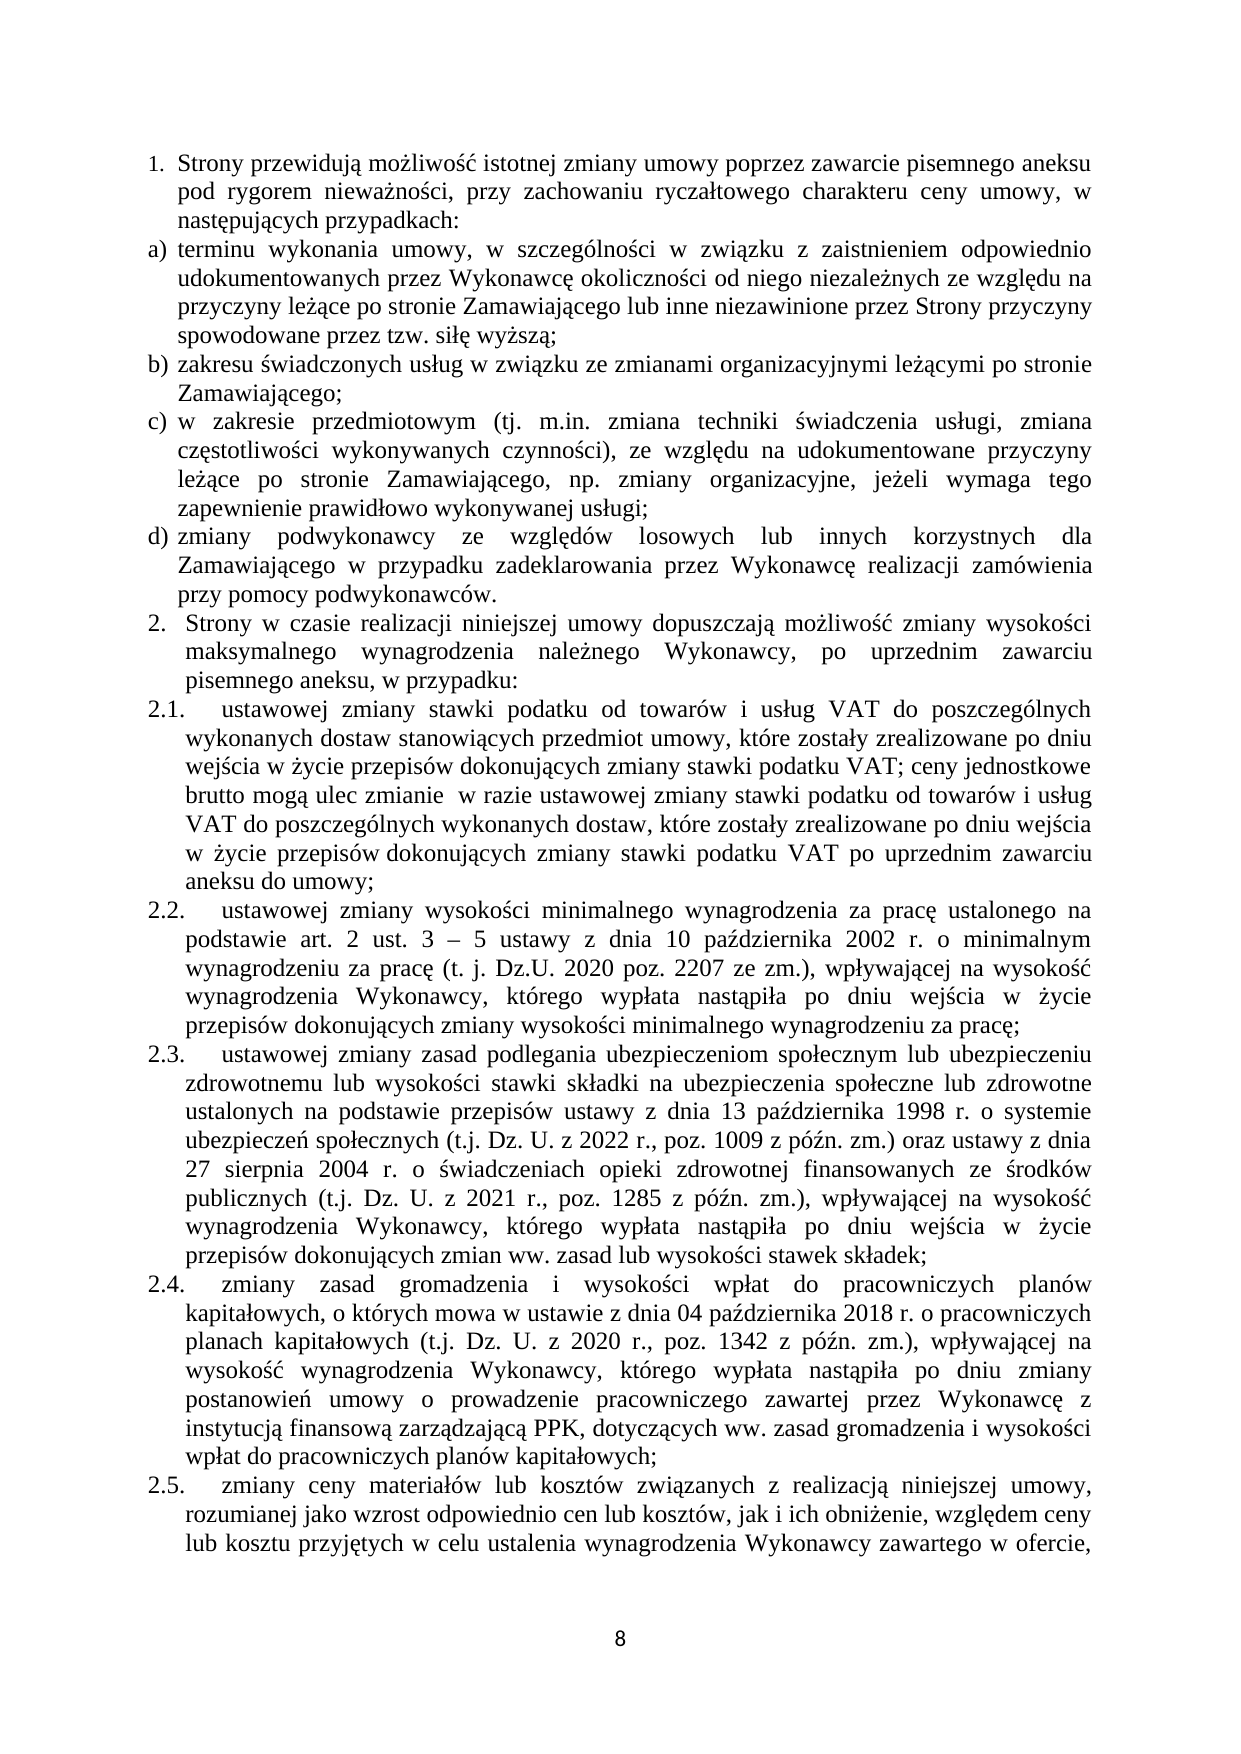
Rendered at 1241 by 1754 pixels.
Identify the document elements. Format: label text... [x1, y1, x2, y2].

list ustawowej zmiany stawki podatku od towarów i usług VAT do poszczególnych wykonanych dostaw stanowiących przedmiot umowy, które zostały zrealizowane po dniu wejścia w życie przepisów dokonujących zmiany stawki podatku VAT; ceny jednostkowe brutto mogą ulec zmianie w razie ustawowej zmiany stawki podatku od towarów i usług VAT do poszczególnych wykonanych dostaw, które zostały zrealizowane po dniu wejścia w życie przepisów dokonujących zmiany stawki podatku VAT po uprzednim zawarciu aneksu do umowy; [148, 694, 1093, 895]
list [148, 1470, 1093, 1556]
list zmiany podwykonawcy ze względów losowych lub innych korzystnych dla Zamawiającego w przypadku zadeklarowania przez Wykonawcę realizacji zamówienia przy pomocy podwykonawców. [148, 521, 1093, 608]
list terminu wykonania umowy, w szczególności w związku z zaistnieniem odpowiednio udokumentowanych przez Wykonawcę okoliczności od niego niezależnych ze względu na przyczyny leżące po stronie Zamawiającego lub inne niezawinione przez Strony przyczyny spowodowane przez tzw. siłę wyższą; [148, 234, 1093, 349]
list zakresu świadczonych usług w związku ze zmianami organizacyjnymi leżącymi po stronie Zamawiającego; [148, 349, 1093, 406]
list 1. Strony przewidują możliwość istotnej zmiany umowy poprzez zawarcie pisemnego aneksu pod rygorem nieważności, przy zachowaniu ryczałtowego charakteru ceny umowy, w następujących przypadkach: [148, 148, 1093, 234]
list w zakresie przedmiotowym (tj. m.in. zmiana techniki świadczenia usługi, zmiana częstotliwości wykonywanych czynności), ze względu na udokumentowane przyczyny leżące po stronie Zamawiającego, np. zmiany organizacyjne, jeżeli wymaga tego zapewnienie prawidłowo wykonywanej usługi; [148, 406, 1093, 521]
list Strony w czasie realizacji niniejszej umowy dopuszczają możliwość zmiany wysokości maksymalnego wynagrodzenia należnego Wykonawcy, po uprzednim zawarciu pisemnego aneksu, w przypadku: [148, 608, 1093, 694]
list ustawowej zmiany wysokości minimalnego wynagrodzenia za pracę ustalonego na podstawie art. 2 ust. 3 – 5 ustawy z dnia 10 października 2002 r. o minimalnym wynagrodzeniu za pracę (t. j. Dz.U. 2020 poz. 2207 ze zm.), wpływającej na wysokość wynagrodzenia Wykonawcy, którego wypłata nastąpiła po dniu wejścia w życie przepisów dokonujących zmiany wysokości minimalnego wynagrodzeniu za pracę; [148, 895, 1093, 1039]
list ustawowej zmiany zasad podlegania ubezpieczeniom społecznym lub ubezpieczeniu zdrowotnemu lub wysokości stawki składki na ubezpieczenia społeczne lub zdrowotne ustalonych na podstawie przepisów ustawy z dnia 13 października 1998 r. o systemie ubezpieczeń społecznych (t.j. Dz. U. z 2022 r., poz. 1009 z późn. zm.) oraz ustawy z dnia 27 sierpnia 2004 r. o świadczeniach opieki zdrowotnej finansowanych ze środków publicznych (t.j. Dz. U. z 2021 r., poz. 1285 z późn. zm.), wpływającej na wysokość wynagrodzenia Wykonawcy, którego wypłata nastąpiła po dniu wejścia w życie przepisów dokonujących zmian ww. zasad lub wysokości stawek składek; [148, 1039, 1093, 1269]
list zmiany zasad gromadzenia i wysokości wpłat do pracowniczych planów kapitałowych, o których mowa w ustawie z dnia 04 października 2018 r. o pracowniczych planach kapitałowych (t.j. Dz. U. z 2020 r., poz. 1342 z późn. zm.), wpływającej na wysokość wynagrodzenia Wykonawcy, którego wypłata nastąpiła po dniu zmiany postanowień umowy o prowadzenie pracowniczego zawartej przez Wykonawcę z instytucją finansową zarządzającą PPK, dotyczących ww. zasad gromadzenia i wysokości wpłat do pracowniczych planów kapitałowych; [148, 1269, 1093, 1470]
